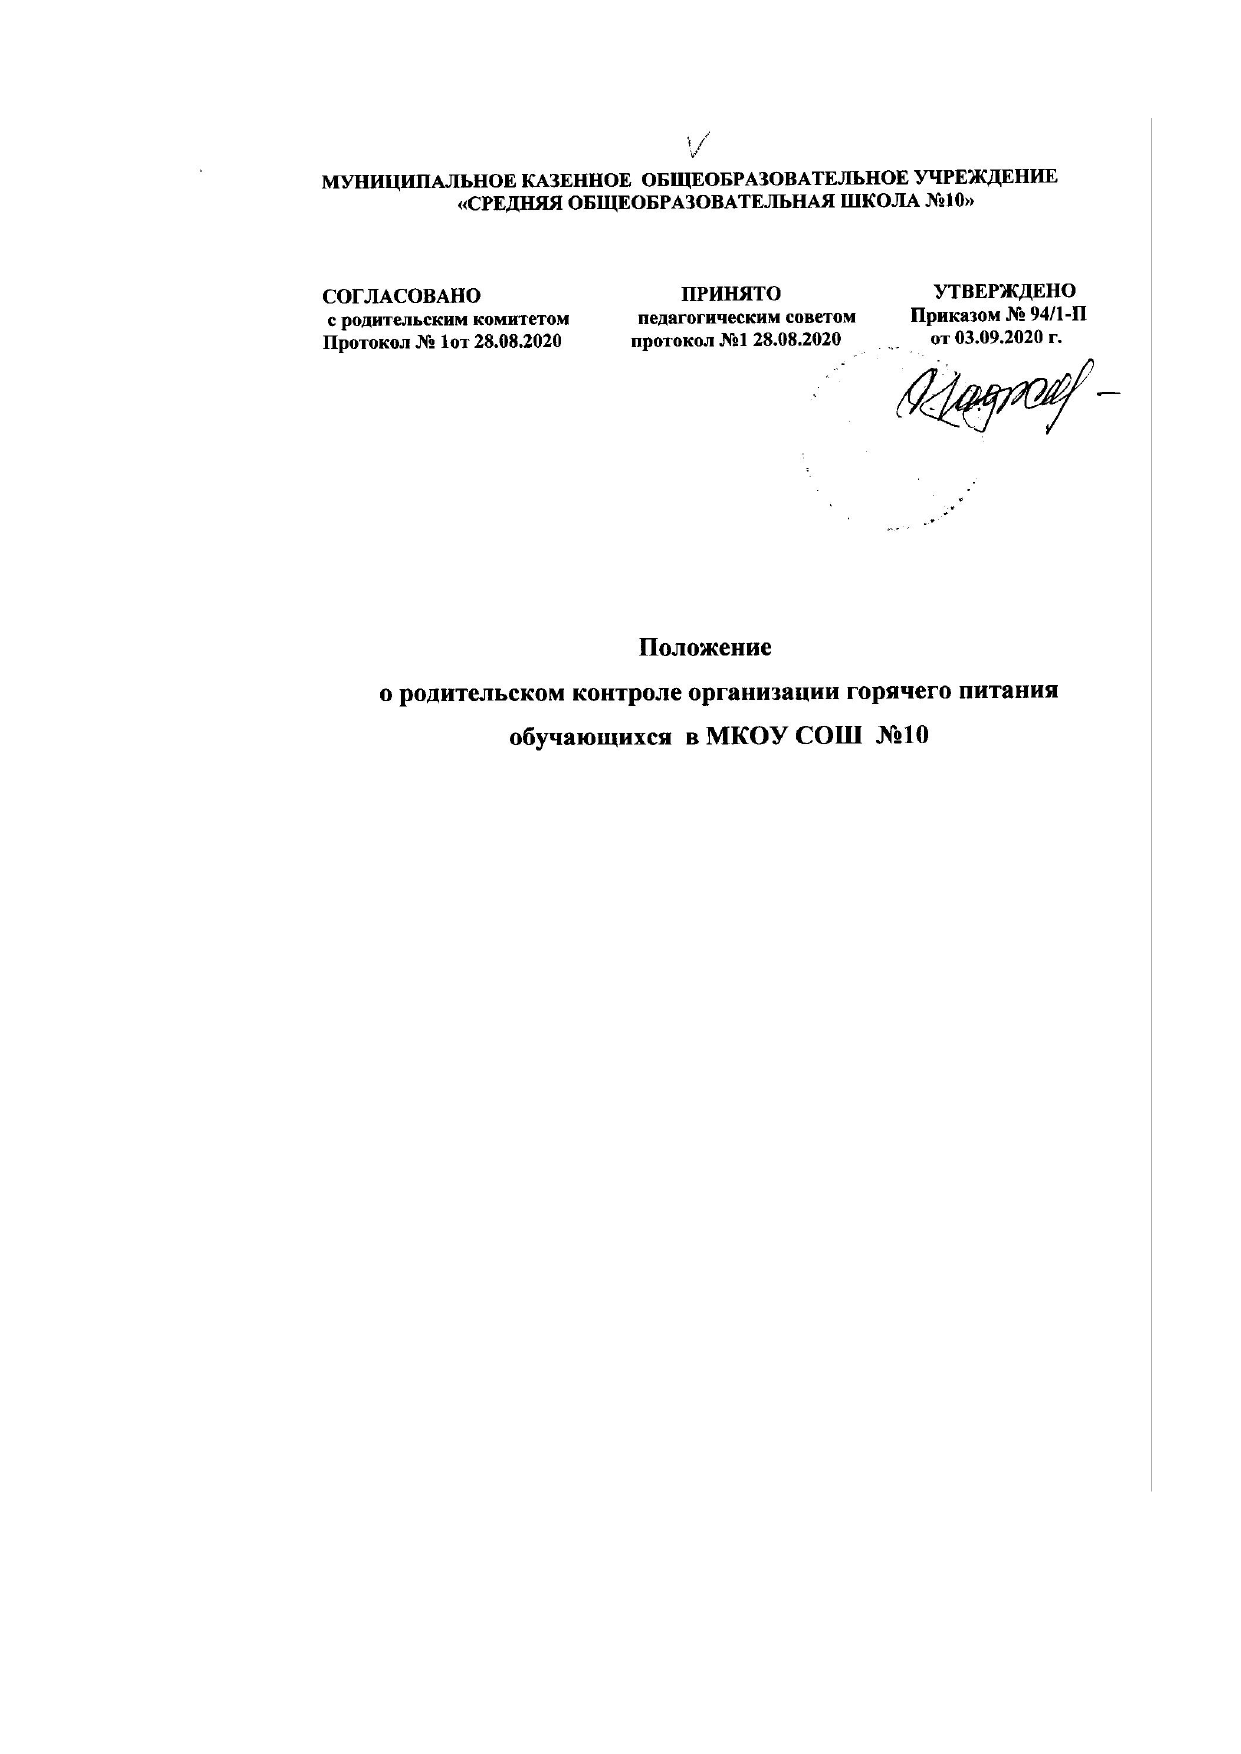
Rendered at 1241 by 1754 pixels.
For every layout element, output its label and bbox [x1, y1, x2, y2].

picture [177, 118, 1152, 1497]
